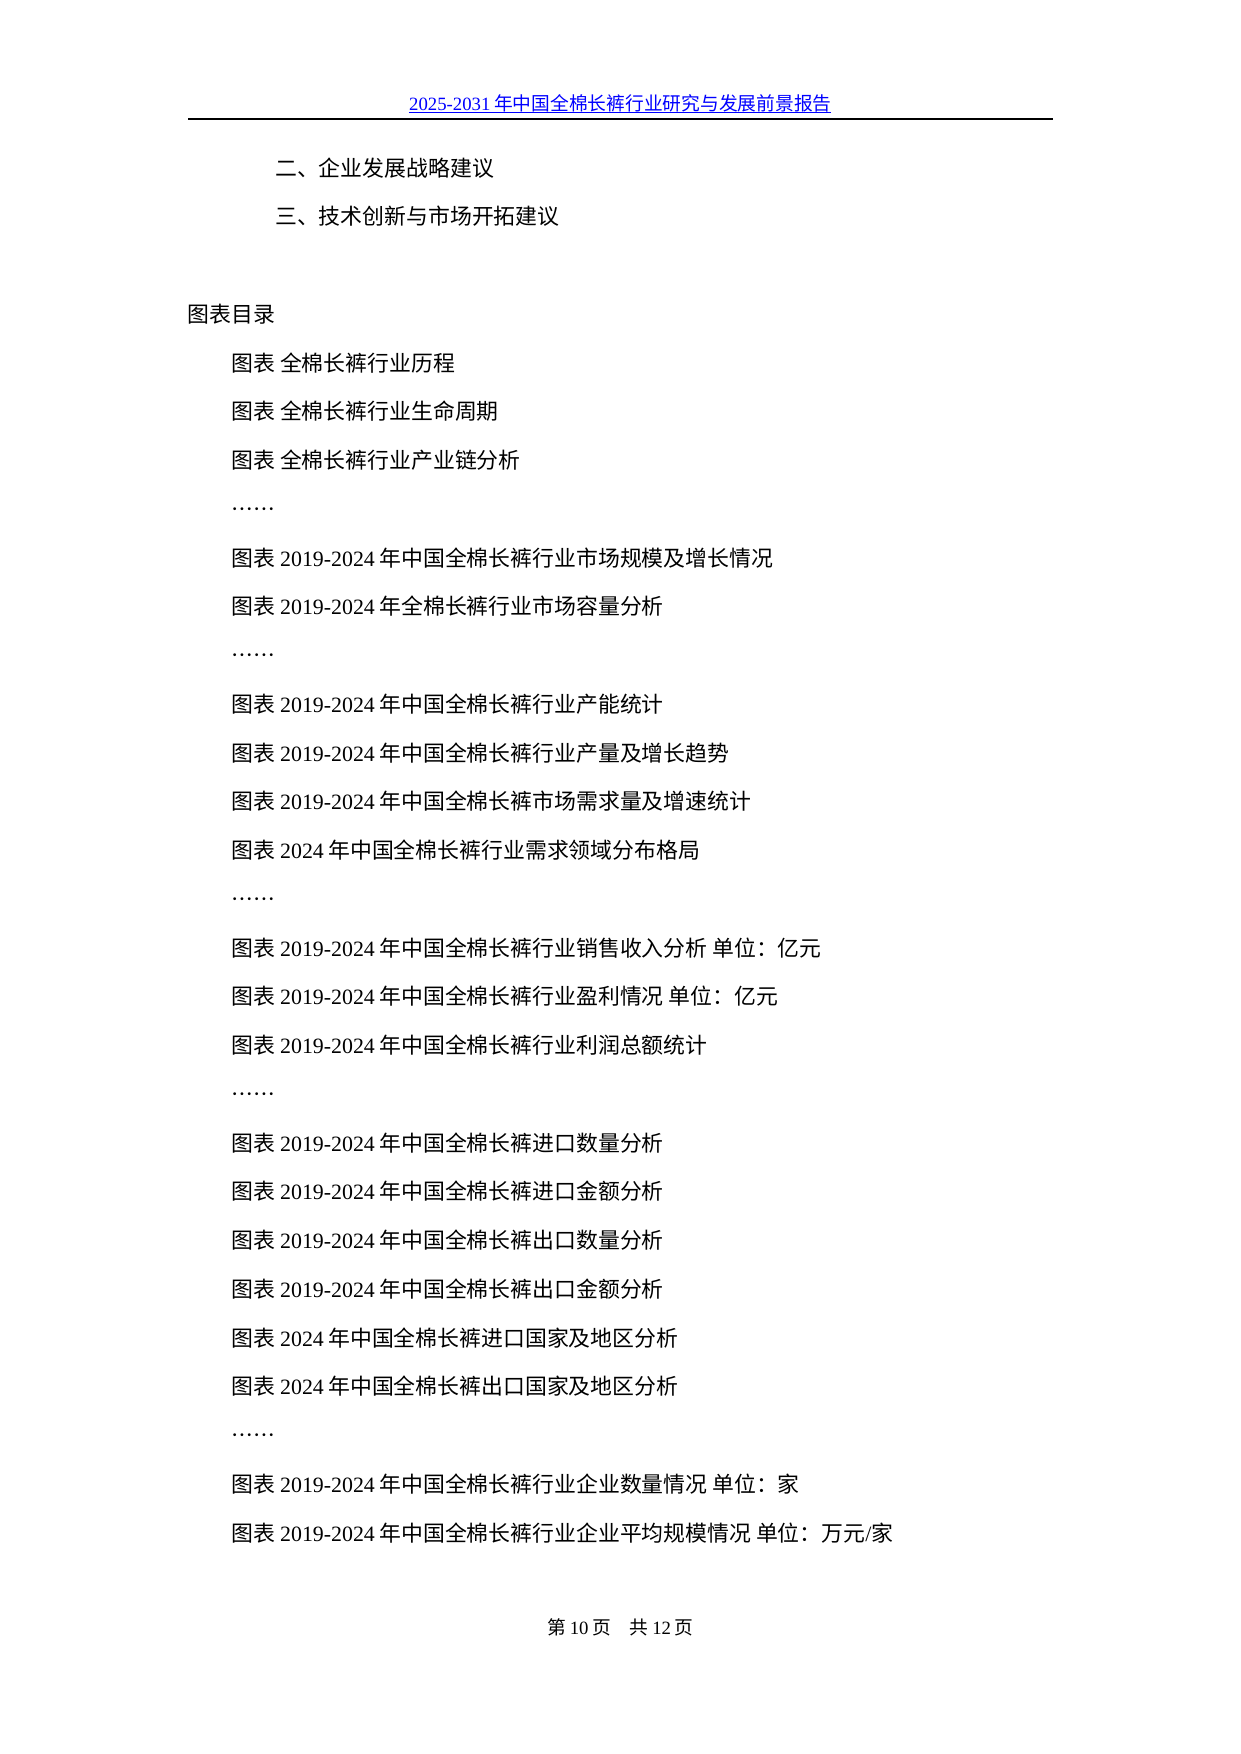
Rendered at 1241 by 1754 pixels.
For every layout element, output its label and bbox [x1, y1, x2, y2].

text [187, 150, 1053, 1548]
